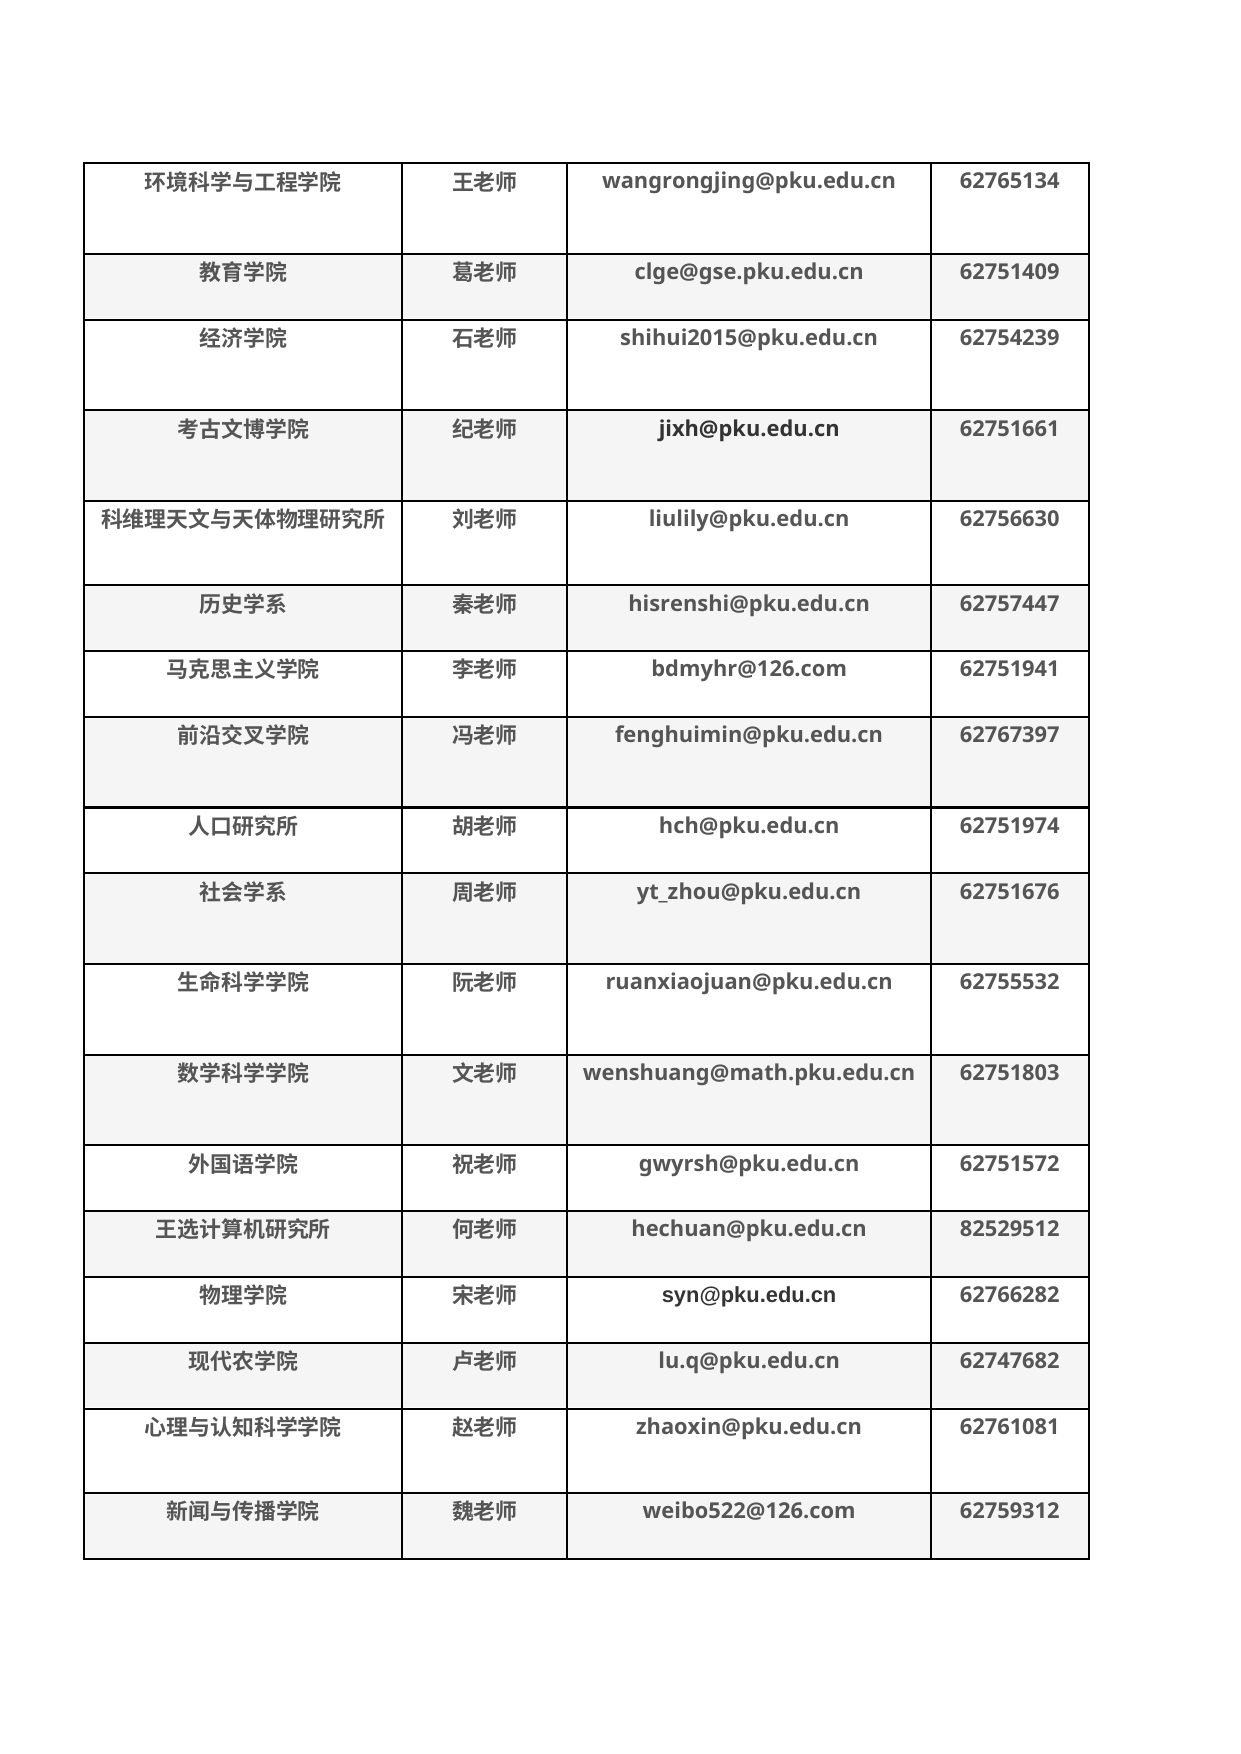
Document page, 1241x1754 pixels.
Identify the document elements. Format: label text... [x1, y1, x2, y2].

table_cell 石老师 [403, 321, 566, 409]
table_cell hisrenshi@pku.edu.cn [568, 586, 930, 650]
table_cell 王选计算机研究所 [85, 1212, 401, 1276]
table_cell 教育学院 [85, 255, 401, 318]
table_cell lu.q@pku.edu.cn [568, 1344, 930, 1407]
table_cell 葛老师 [403, 255, 566, 318]
table_cell 物理学院 [85, 1278, 401, 1342]
table_cell 历史学系 [85, 586, 401, 650]
table_cell shihui2015@pku.edu.cn [568, 321, 930, 409]
table_cell liulily@pku.edu.cn [568, 502, 930, 584]
table_cell 阮老师 [403, 965, 566, 1053]
table_cell 心理与认知科学学院 [85, 1410, 401, 1492]
table_cell 62756630 [932, 502, 1088, 584]
table_cell 数学科学学院 [85, 1056, 401, 1144]
table_cell 现代农学院 [85, 1344, 401, 1407]
table_cell ruanxiaojuan@pku.edu.cn [568, 965, 930, 1053]
table_cell 前沿交叉学院 [85, 718, 401, 806]
table_cell 李老师 [403, 652, 566, 716]
table_cell 62751661 [932, 411, 1088, 500]
table_cell 秦老师 [403, 586, 566, 650]
table_cell clge@gse.pku.edu.cn [568, 255, 930, 318]
table_cell 何老师 [403, 1212, 566, 1276]
table_cell 经济学院 [85, 321, 401, 409]
table_cell 周老师 [403, 874, 566, 963]
table_cell 胡老师 [403, 809, 566, 872]
table_cell 62761081 [932, 1410, 1088, 1492]
table_cell 62766282 [932, 1278, 1088, 1342]
table_cell 62747682 [932, 1344, 1088, 1407]
table_cell weibo522@126.com [568, 1494, 930, 1558]
table_cell 62751409 [932, 255, 1088, 318]
table_cell 王老师 [403, 164, 566, 253]
table_cell 62757447 [932, 586, 1088, 650]
table_cell 考古文博学院 [85, 411, 401, 500]
table_cell 卢老师 [403, 1344, 566, 1407]
table_cell 新闻与传播学院 [85, 1494, 401, 1558]
table_cell 62755532 [932, 965, 1088, 1053]
table_cell 62754239 [932, 321, 1088, 409]
table_cell gwyrsh@pku.edu.cn [568, 1146, 930, 1210]
table_cell 环境科学与工程学院 [85, 164, 401, 253]
table_cell bdmyhr@126.com [568, 652, 930, 716]
table_cell 62767397 [932, 718, 1088, 806]
table_cell 62751974 [932, 809, 1088, 872]
table_cell 62751676 [932, 874, 1088, 963]
table_cell hch@pku.edu.cn [568, 809, 930, 872]
table_cell 宋老师 [403, 1278, 566, 1342]
table_cell 魏老师 [403, 1494, 566, 1558]
table_cell 赵老师 [403, 1410, 566, 1492]
table_cell 科维理天文与天体物理研究所 [85, 502, 401, 584]
table_cell 文老师 [403, 1056, 566, 1144]
table_cell 82529512 [932, 1212, 1088, 1276]
table_cell fenghuimin@pku.edu.cn [568, 718, 930, 806]
table_cell 纪老师 [403, 411, 566, 500]
table_cell yt_zhou@pku.edu.cn [568, 874, 930, 963]
table_cell 62751572 [932, 1146, 1088, 1210]
table_cell 62751803 [932, 1056, 1088, 1144]
table_cell 马克思主义学院 [85, 652, 401, 716]
table_cell 外国语学院 [85, 1146, 401, 1210]
table_cell wenshuang@math.pku.edu.cn [568, 1056, 930, 1144]
table_cell 刘老师 [403, 502, 566, 584]
table_cell wangrongjing@pku.edu.cn [568, 164, 930, 253]
table_cell syn@pku.edu.cn [568, 1278, 930, 1342]
table_cell 62759312 [932, 1494, 1088, 1558]
table_cell zhaoxin@pku.edu.cn [568, 1410, 930, 1492]
table_cell 祝老师 [403, 1146, 566, 1210]
table_cell 人口研究所 [85, 809, 401, 872]
table_cell jixh@pku.edu.cn [568, 411, 930, 500]
table_cell hechuan@pku.edu.cn [568, 1212, 930, 1276]
table_cell 冯老师 [403, 718, 566, 806]
table_cell 62751941 [932, 652, 1088, 716]
table_cell 生命科学学院 [85, 965, 401, 1053]
table_cell 62765134 [932, 164, 1088, 253]
table_cell 社会学系 [85, 874, 401, 963]
